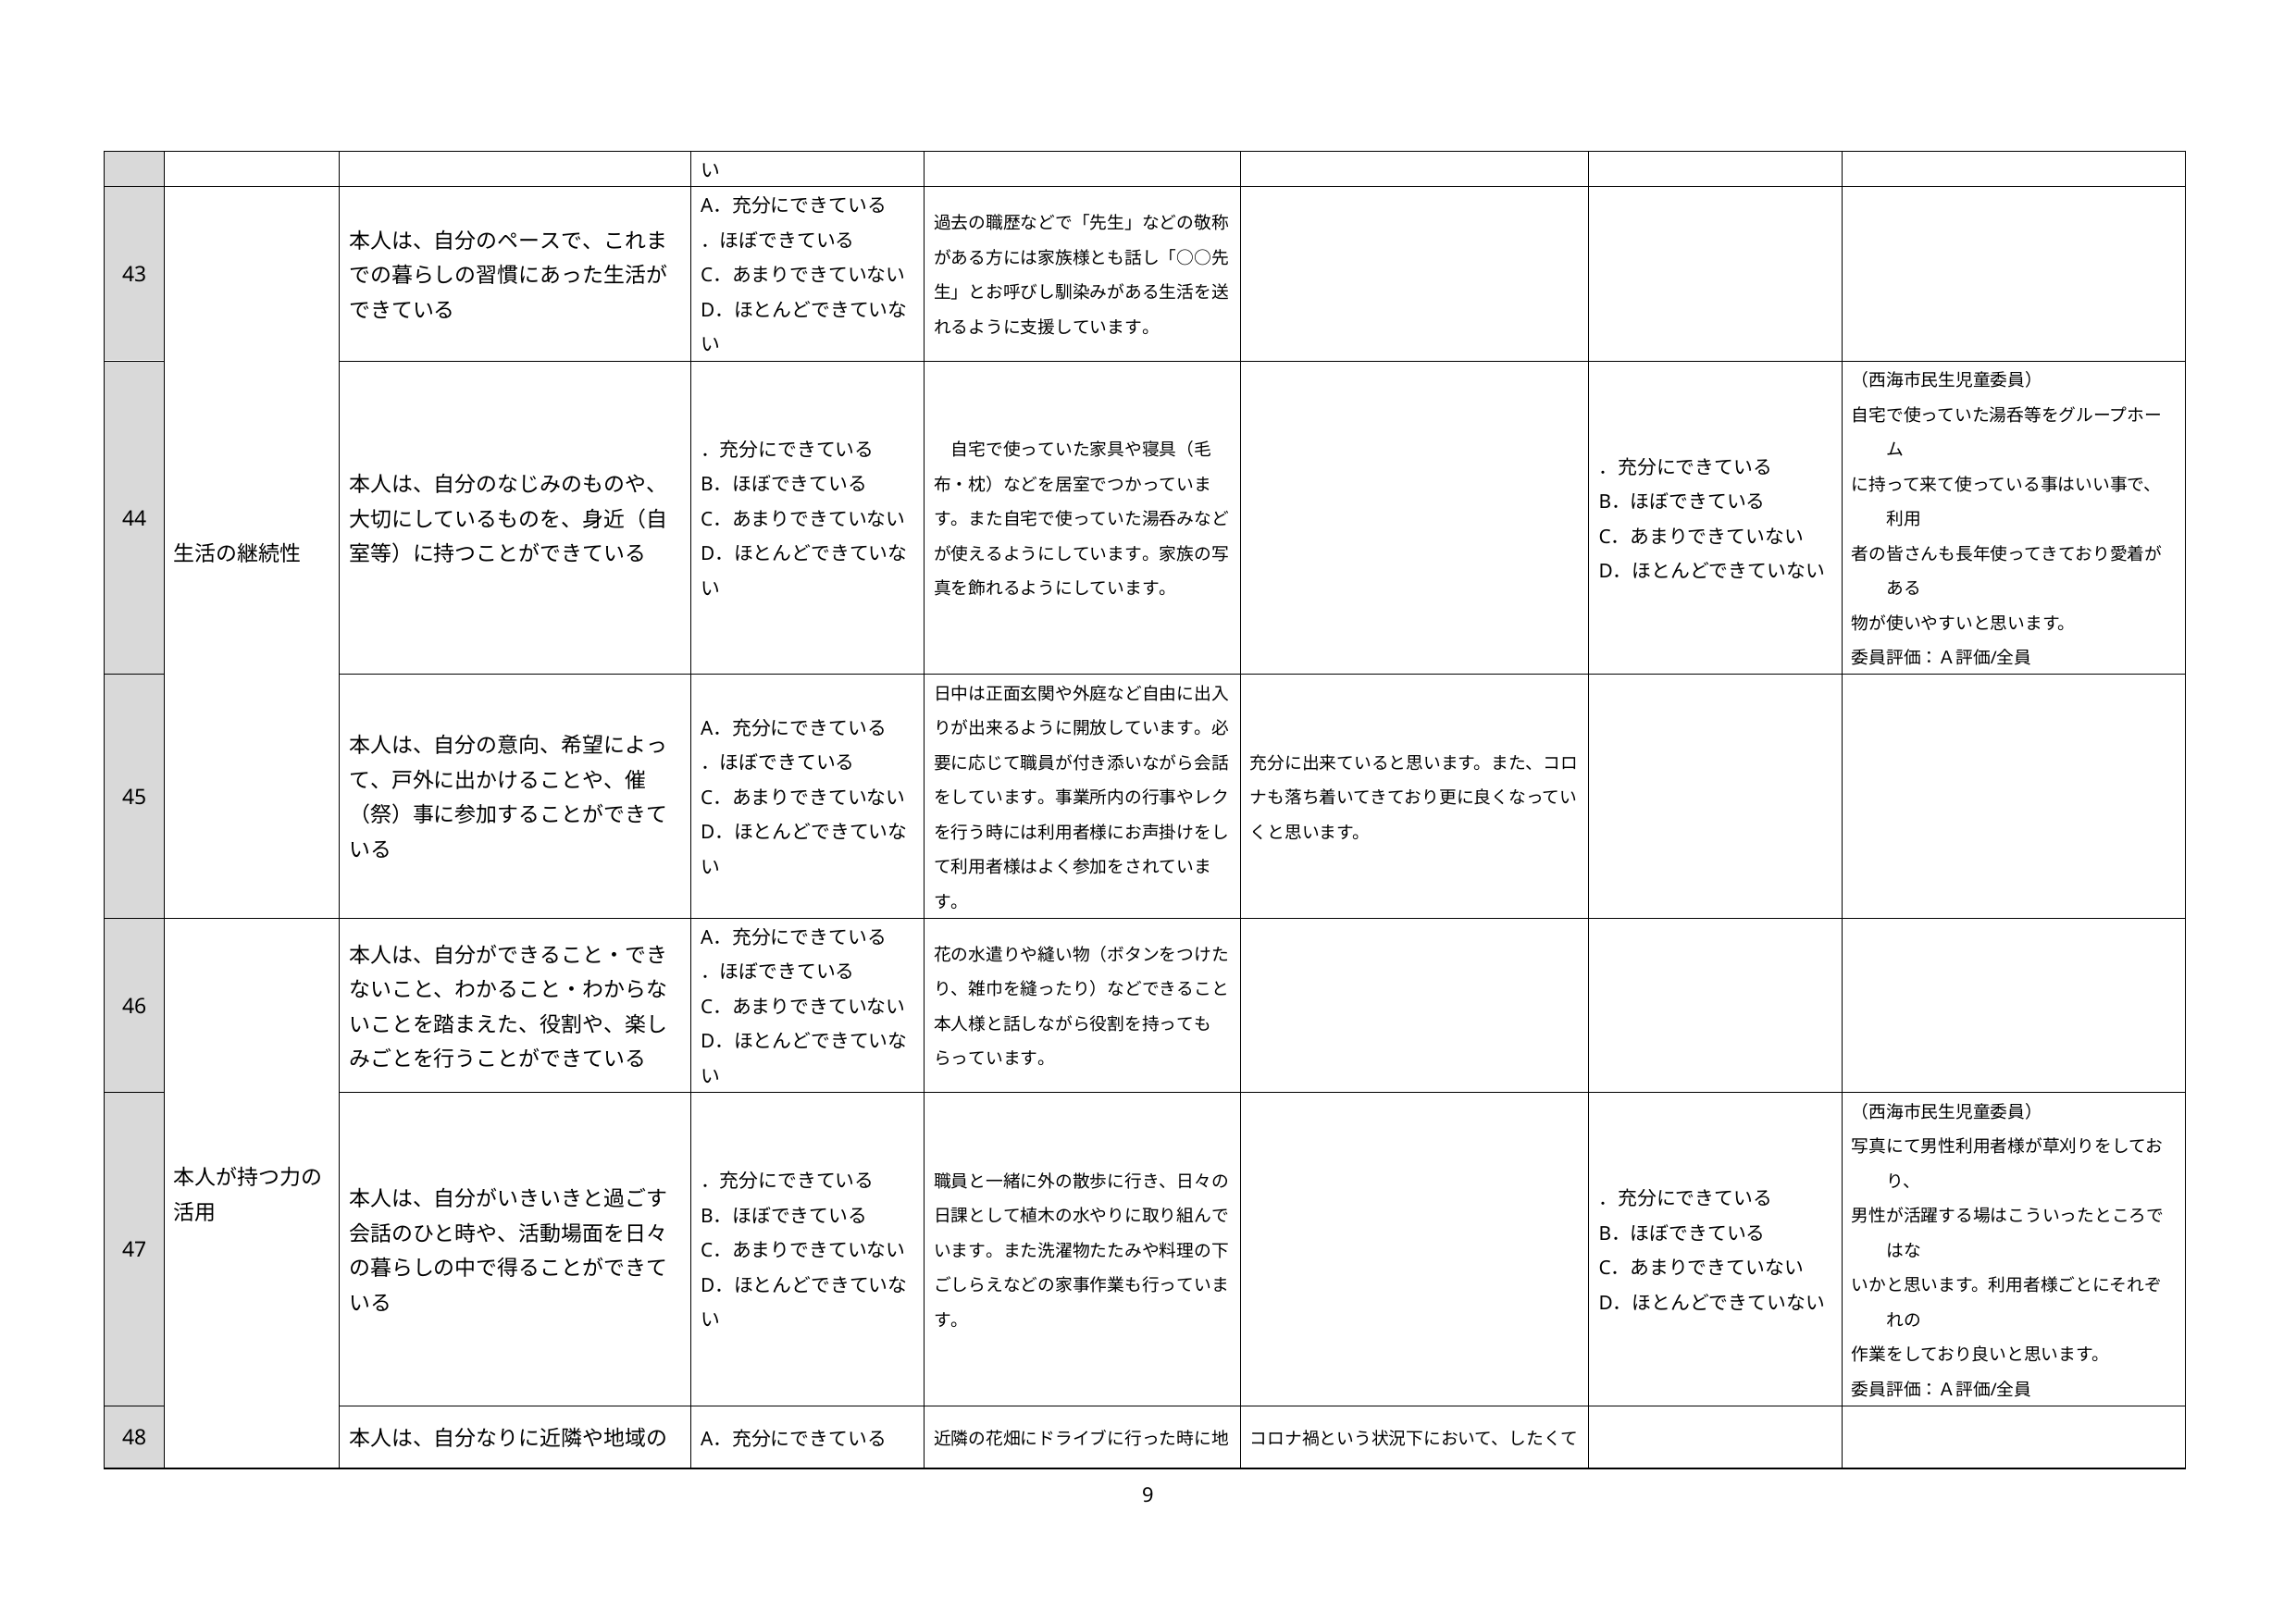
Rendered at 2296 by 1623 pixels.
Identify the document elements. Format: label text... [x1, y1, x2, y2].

table_cell 本人が持つ力の活用 [165, 919, 339, 1468]
table_cell 47 [105, 1093, 164, 1406]
table_cell 日中は正面玄関や外庭など自由に出入りが出来るように開放しています。必要に応じて職員が付き添いながら会話をしています。事業所内の行事やレクを行う時には利用者様にお声掛けをして利用者様はよく参加をされています。 [925, 675, 1240, 918]
table_cell [1589, 675, 1842, 918]
table_cell [1843, 187, 2185, 360]
table_cell 42 [105, 152, 164, 186]
table_cell 本人は、自分がいきいきと過ごす会話のひと時や、活動場面を日々の暮らしの中で得ることができている [340, 1093, 690, 1406]
table_cell 花の水遣りや縫い物（ボタンをつけたり、雑巾を縫ったり）などできること本人様と話しながら役割を持ってもらっています。 [925, 919, 1240, 1092]
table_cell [1843, 152, 2185, 186]
table_cell [1843, 919, 2185, 1092]
table_cell 職員と一緒に外の散歩に行き、日々の日課として植木の水やりに取り組んでいます。また洗濯物たたみや料理の下ごしらえなどの家事作業も行っています。 [925, 1093, 1240, 1406]
table_cell 自宅で使っていた家具や寝具（毛布・枕）などを居室でつかっています。また自宅で使っていた湯呑みなどが使えるようにしています。家族の写真を飾れるようにしています。 [925, 362, 1240, 674]
table_cell 43 [105, 187, 164, 360]
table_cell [691, 152, 924, 186]
table_cell 本人は、自分のペースで、これまでの暮らしの習慣にあった生活ができている [340, 187, 690, 360]
table_cell ．充分にできている B．ほぼできている C．あまりできていない D．ほとんどできていない [1589, 362, 1842, 674]
table_cell 46 [105, 919, 164, 1092]
table_cell 充分に出来ていると思います。また、コロナも落ち着いてきており更に良くなっていくと思います。 [1241, 675, 1588, 918]
table_cell A．充分にできている ．ほぼできている C．あまりできていない D．ほとんどできていない [691, 919, 924, 1092]
table_cell ．充分にできている B．ほぼできている C．あまりできていない D．ほとんどできていない [691, 362, 924, 674]
table_cell [1589, 187, 1842, 360]
table_cell 本人は、自分ができること・できないこと、わかること・わからないことを踏まえた、役割や、楽しみごとを行うことができている [340, 919, 690, 1092]
table_cell [1589, 1406, 1842, 1468]
table_cell [1241, 187, 1588, 360]
table_cell 45 [105, 675, 164, 918]
table_cell [1241, 1093, 1588, 1406]
table_cell 本人は、自分のなじみのものや、大切にしているものを、身近（自室等）に持つことができている [340, 362, 690, 674]
table_cell [1843, 1406, 2185, 1468]
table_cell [691, 1406, 924, 1468]
table_cell ．充分にできている B．ほぼできている C．あまりできていない D．ほとんどできていない [691, 1093, 924, 1406]
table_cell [340, 152, 690, 186]
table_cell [1241, 1406, 1588, 1468]
table_cell A．充分にできている ．ほぼできている C．あまりできていない D．ほとんどできていない [691, 675, 924, 918]
table_cell [1241, 362, 1588, 674]
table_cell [925, 1406, 1240, 1468]
table_cell 48 [105, 1406, 164, 1468]
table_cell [340, 1406, 690, 1468]
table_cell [925, 152, 1240, 186]
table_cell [1589, 152, 1842, 186]
table_cell [1241, 152, 1588, 186]
table_cell [1843, 675, 2185, 918]
table_cell 44 [105, 362, 164, 674]
table_cell 本人は、自分の意向、希望によって、戸外に出かけることや、催（祭）事に参加することができている [340, 675, 690, 918]
table_cell 生活の継続性 [165, 187, 339, 918]
table_cell （西海市民生児童委員） 自宅で使っていた湯呑等をグループホーム に持って来て使っている事はいい事で、利用 者の皆さんも長年使ってきており愛着がある 物が使いやすいと思います。 委員評価：Ａ評価/全員 [1843, 362, 2185, 674]
table_cell ．充分にできている B．ほぼできている C．あまりできていない D．ほとんどできていない [1589, 1093, 1842, 1406]
table_cell A．充分にできている ．ほぼできている C．あまりできていない D．ほとんどできていない [691, 187, 924, 360]
table_cell [1589, 919, 1842, 1092]
table_cell （西海市民生児童委員） 写真にて男性利用者様が草刈りをしており、 男性が活躍する場はこういったところではな いかと思います。利用者様ごとにそれぞれの 作業をしており良いと思います。 委員評価：Ａ評価/全員 [1843, 1093, 2185, 1406]
table_cell 過去の職歴などで「先生」などの敬称がある方には家族様とも話し「○○先生」とお呼びし馴染みがある生活を送れるように支援しています。 [925, 187, 1240, 360]
table_cell [1241, 919, 1588, 1092]
